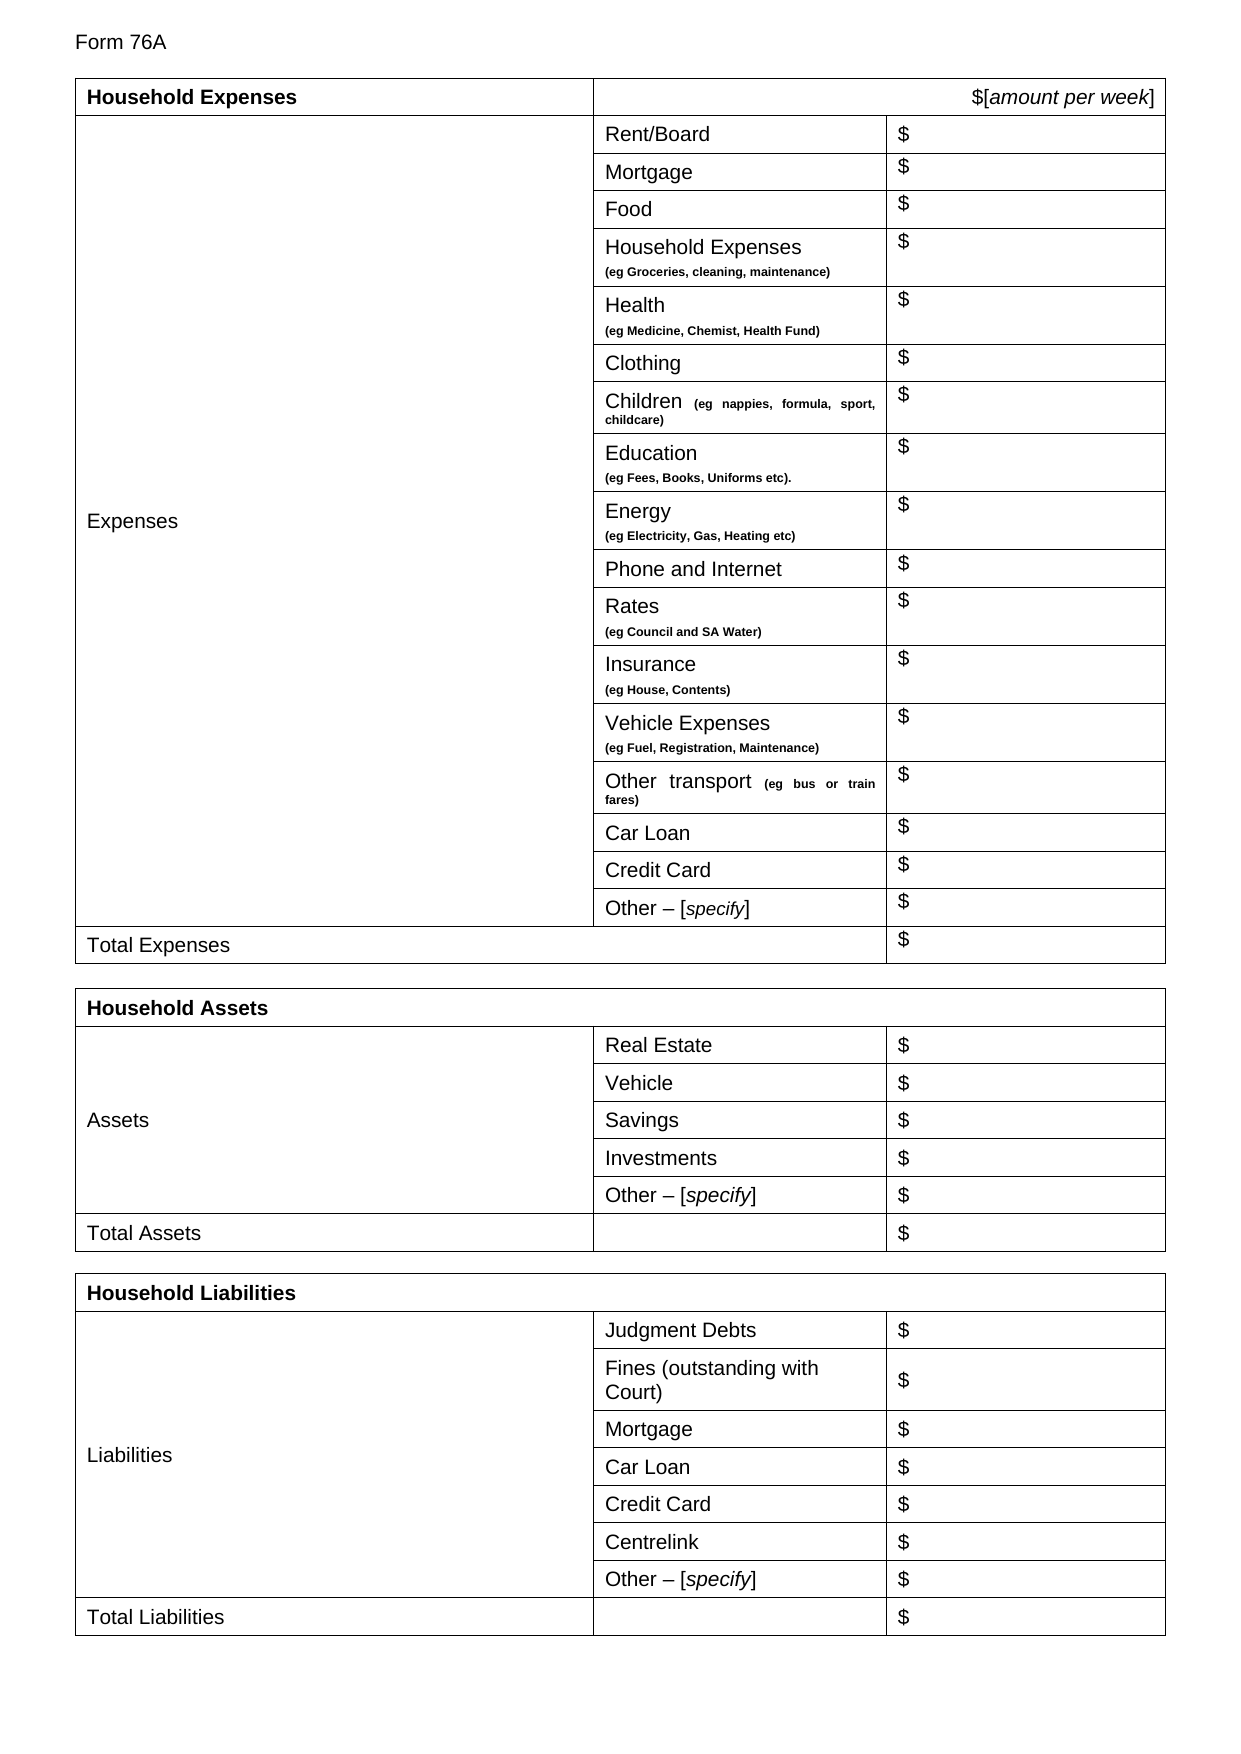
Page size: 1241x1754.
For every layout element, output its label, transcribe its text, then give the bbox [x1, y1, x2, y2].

table_cell $ [887, 1486, 1165, 1522]
table_cell $ [887, 191, 1165, 227]
table_cell Insurance (eg House, Contents) [594, 646, 886, 703]
table_cell Savings [594, 1102, 886, 1138]
table_cell Other – [specify] [594, 1561, 886, 1597]
table_cell Assets [76, 1027, 593, 1213]
table_cell Food [594, 191, 886, 227]
table_cell [594, 1598, 886, 1635]
table_cell Household Expenses (eg Groceries, cleaning, maintenance) [594, 229, 886, 286]
table_cell $ [887, 762, 1165, 813]
table_cell Total Liabilities [76, 1598, 593, 1635]
table_cell $ [887, 1349, 1165, 1410]
table_cell $ [887, 1448, 1165, 1485]
table_cell $ [887, 154, 1165, 190]
table_cell $ [887, 1177, 1165, 1213]
table_cell Liabilities [76, 1312, 593, 1597]
table_cell Car Loan [594, 814, 886, 851]
table_cell Other – [specify] [594, 1177, 886, 1213]
table_cell Phone and Internet [594, 550, 886, 587]
table_header Household Assets [76, 989, 1165, 1026]
table_cell [594, 1214, 886, 1251]
table_cell $ [887, 1064, 1165, 1101]
table_cell $ [887, 927, 1165, 963]
table_cell $ [887, 1561, 1165, 1597]
table_cell Investments [594, 1139, 886, 1176]
table_cell $ [887, 492, 1165, 549]
table_header $[amount per week] [594, 79, 1165, 115]
table_cell $ [887, 814, 1165, 851]
table_cell Vehicle Expenses (eg Fuel, Registration, Maintenance) [594, 704, 886, 761]
table_cell $ [887, 1139, 1165, 1176]
table_cell $ [887, 1214, 1165, 1251]
table_cell Children (eg nappies, formula, sport, childcare) [594, 382, 886, 433]
table_cell $ [887, 434, 1165, 491]
table_cell $ [887, 1523, 1165, 1560]
table_cell Credit Card [594, 1486, 886, 1522]
table_cell $ [887, 1027, 1165, 1063]
table_cell $ [887, 646, 1165, 703]
table_cell Health (eg Medicine, Chemist, Health Fund) [594, 287, 886, 344]
table_cell Fines (outstanding with Court) [594, 1349, 886, 1410]
table_header Household Liabilities [76, 1274, 1165, 1311]
table_cell Total Expenses [76, 927, 886, 963]
table_cell Car Loan [594, 1448, 886, 1485]
table_cell $ [887, 1312, 1165, 1348]
table_cell $ [887, 287, 1165, 344]
table_cell $ [887, 1598, 1165, 1635]
table_cell Rent/Board [594, 116, 886, 152]
table_cell Mortgage [594, 1411, 886, 1447]
table_cell $ [887, 116, 1165, 152]
table_cell $ [887, 1102, 1165, 1138]
table_cell Other transport (eg bus or train fares) [594, 762, 886, 813]
table_cell Education (eg Fees, Books, Uniforms etc). [594, 434, 886, 491]
table_cell Clothing [594, 345, 886, 381]
table_cell $ [887, 852, 1165, 888]
table_cell $ [887, 382, 1165, 433]
table_cell Mortgage [594, 154, 886, 190]
table_cell Other – [specify] [594, 889, 886, 926]
table_cell Expenses [76, 116, 593, 926]
table_cell Rates (eg Council and SA Water) [594, 588, 886, 645]
table_cell $ [887, 889, 1165, 926]
table_cell $ [887, 345, 1165, 381]
table_cell Vehicle [594, 1064, 886, 1101]
table_cell Energy (eg Electricity, Gas, Heating etc) [594, 492, 886, 549]
table_cell $ [887, 588, 1165, 645]
table_cell $ [887, 704, 1165, 761]
table_cell Judgment Debts [594, 1312, 886, 1348]
table_cell $ [887, 1411, 1165, 1447]
table_cell Real Estate [594, 1027, 886, 1063]
table_cell $ [887, 229, 1165, 286]
table_cell $ [887, 550, 1165, 587]
table_cell Total Assets [76, 1214, 593, 1251]
table_cell Centrelink [594, 1523, 886, 1560]
table_header Household Expenses [76, 79, 593, 115]
table_cell Credit Card [594, 852, 886, 888]
